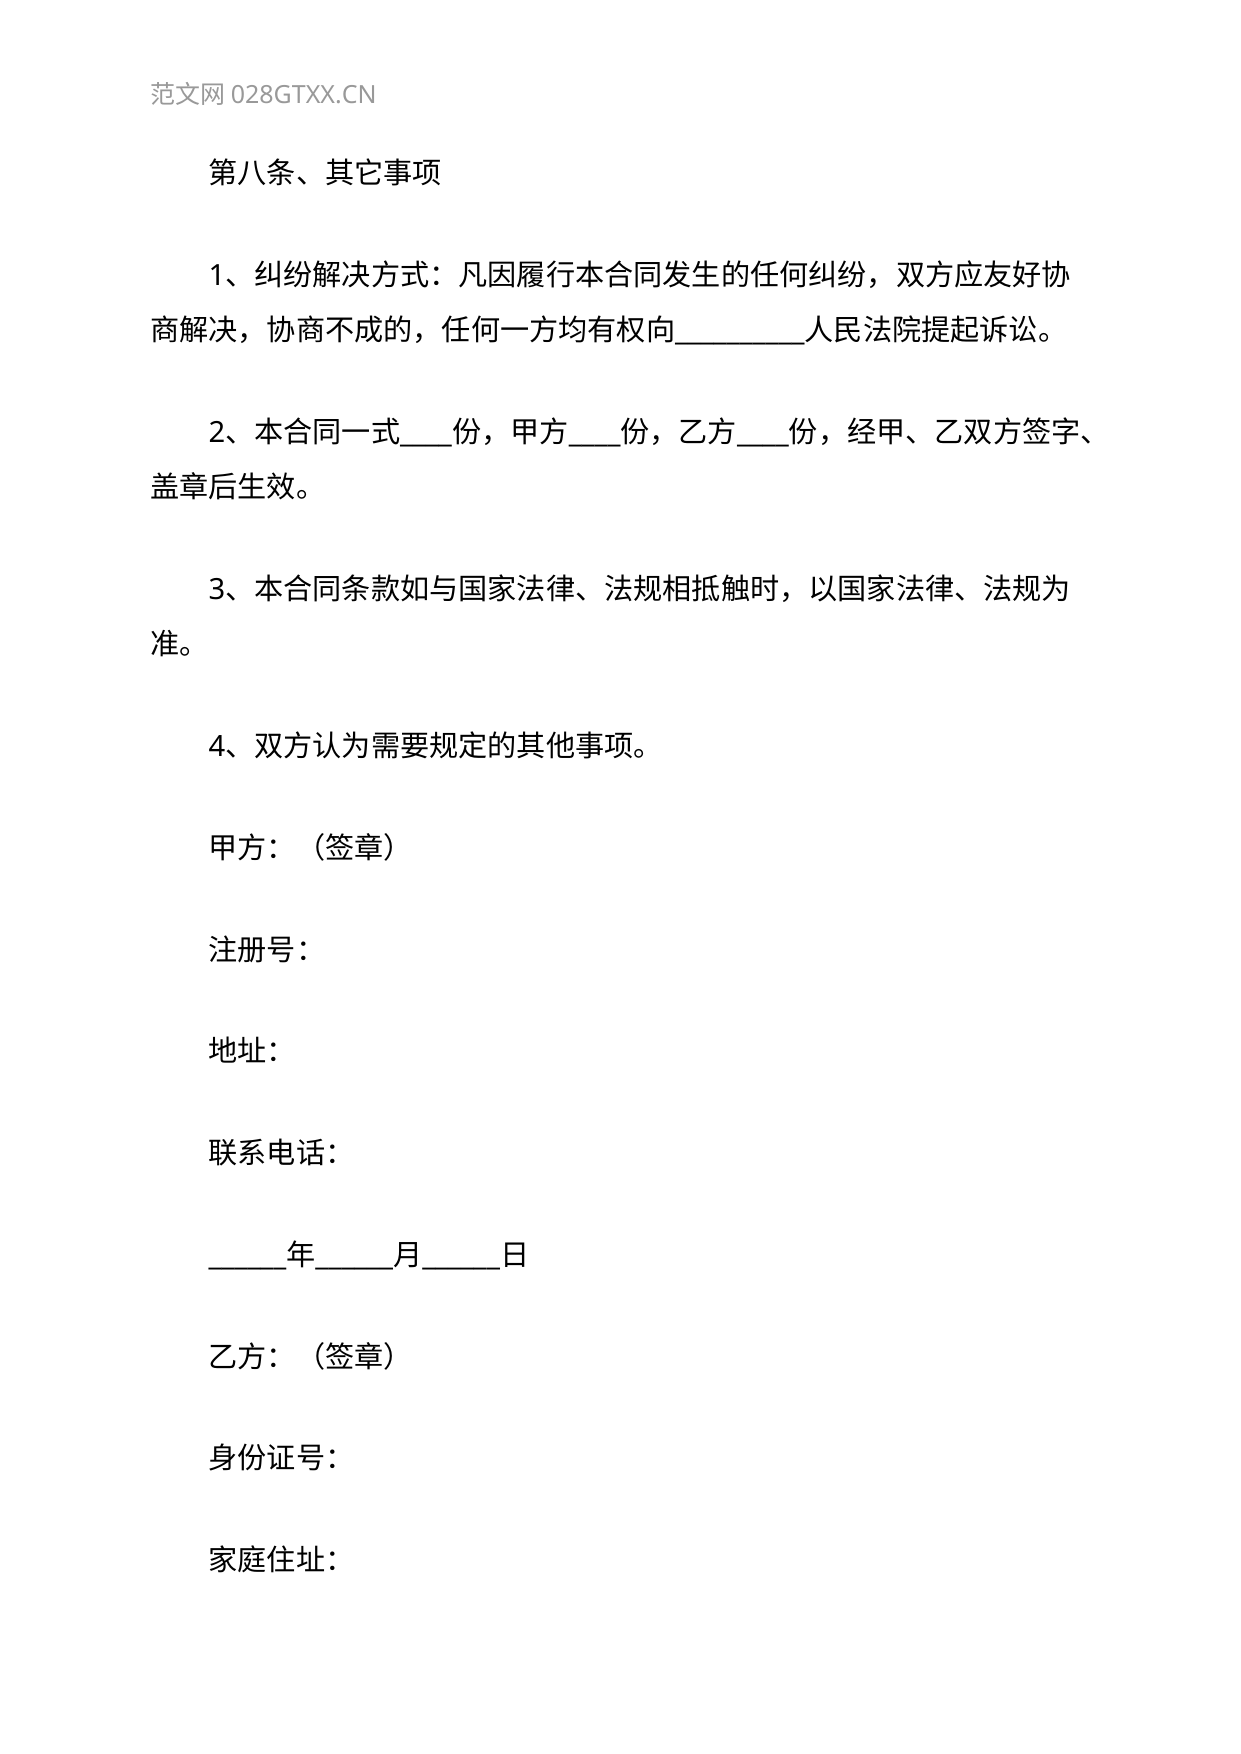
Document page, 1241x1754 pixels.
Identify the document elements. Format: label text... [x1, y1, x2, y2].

text ______年______月______日 [150, 1231, 1090, 1274]
text 3、本合同条款如与国家法律、法规相抵触时，以国家法律、法规为准。 [150, 566, 1090, 663]
text 联系电话： [150, 1129, 1090, 1172]
text 4、双方认为需要规定的其他事项。 [150, 722, 1090, 765]
text 乙方：（签章） [150, 1333, 1090, 1376]
text 地址： [150, 1028, 1090, 1070]
text 家庭住址： [150, 1537, 1090, 1579]
text 第八条、其它事项 [150, 150, 1090, 192]
text 身份证号： [150, 1435, 1090, 1477]
text 注册号： [150, 926, 1090, 968]
text 甲方：（签章） [150, 824, 1090, 867]
text 1、纠纷解决方式：凡因履行本合同发生的任何纠纷，双方应友好协商解决，协商不成的，任何一方均有权向__________人民法院提起诉讼。 [150, 252, 1090, 349]
text 2、本合同一式____份，甲方____份，乙方____份，经甲、乙双方签字、盖章后生效。 [150, 409, 1090, 506]
